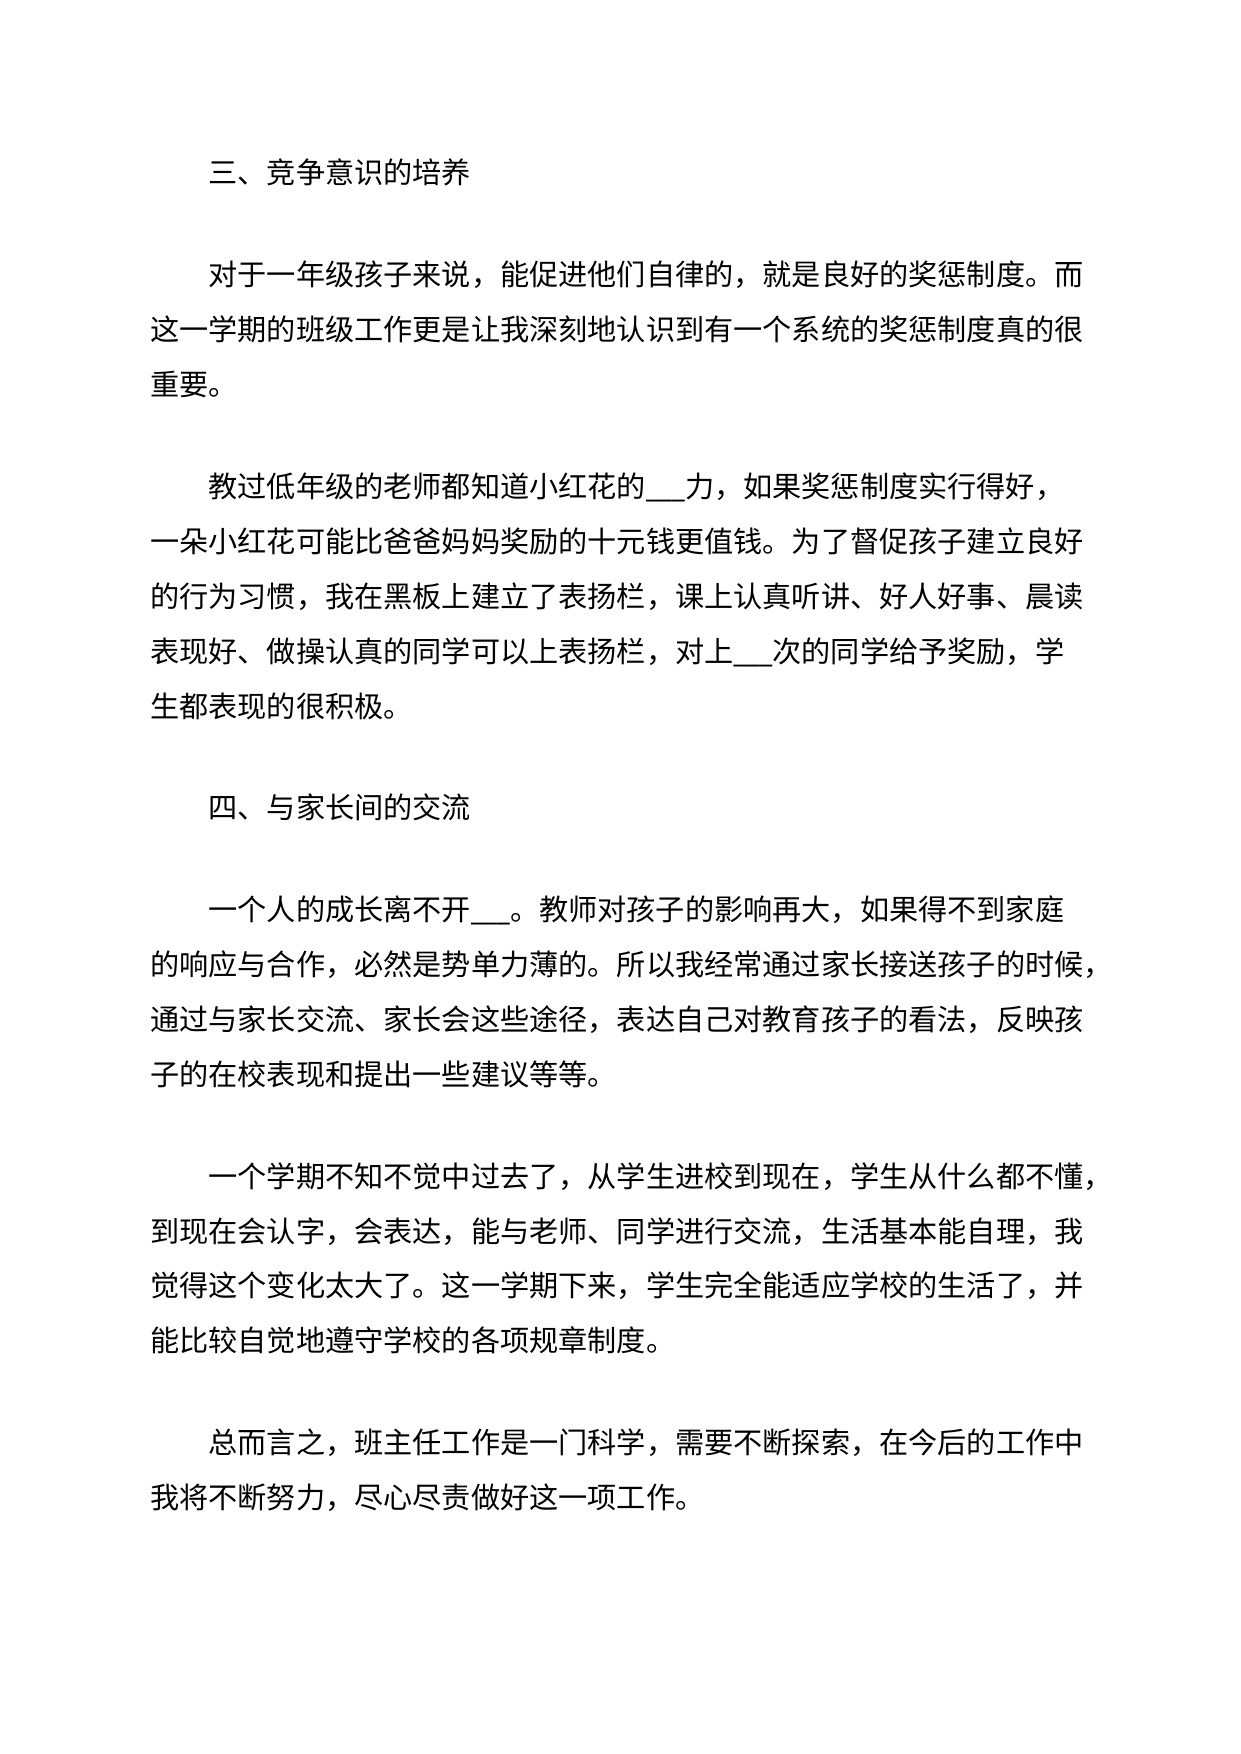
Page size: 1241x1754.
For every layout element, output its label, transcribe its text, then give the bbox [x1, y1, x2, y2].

text 总而言之，班主任工作是一门科学，需要不断探索，在今后的工作中我将不断努力，尽心尽责做好这一项工作。 [150, 1420, 1090, 1517]
text 一个学期不知不觉中过去了，从学生进校到现在，学生从什么都不懂，到现在会认字，会表达，能与老师、同学进行交流，生活基本能自理，我觉得这个变化太大了。这一学期下来，学生完全能适应学校的生活了，并能比较自觉地遵守学校的各项规章制度。 [150, 1153, 1090, 1360]
text 三、竞争意识的培养 [150, 150, 1090, 192]
text 一个人的成长离不开___。教师对孩子的影响再大，如果得不到家庭的响应与合作，必然是势单力薄的。所以我经常通过家长接送孩子的时候，通过与家长交流、家长会这些途径，表达自己对教育孩子的看法，反映孩子的在校表现和提出一些建议等等。 [150, 887, 1090, 1094]
text 教过低年级的老师都知道小红花的___力，如果奖惩制度实行得好，一朵小红花可能比爸爸妈妈奖励的十元钱更值钱。为了督促孩子建立良好的行为习惯，我在黑板上建立了表扬栏，课上认真听讲、好人好事、晨读表现好、做操认真的同学可以上表扬栏，对上___次的同学给予奖励，学生都表现的很积极。 [150, 463, 1090, 725]
text 四、与家长间的交流 [150, 785, 1090, 827]
text 对于一年级孩子来说，能促进他们自律的，就是良好的奖惩制度。而这一学期的班级工作更是让我深刻地认识到有一个系统的奖惩制度真的很重要。 [150, 252, 1090, 404]
